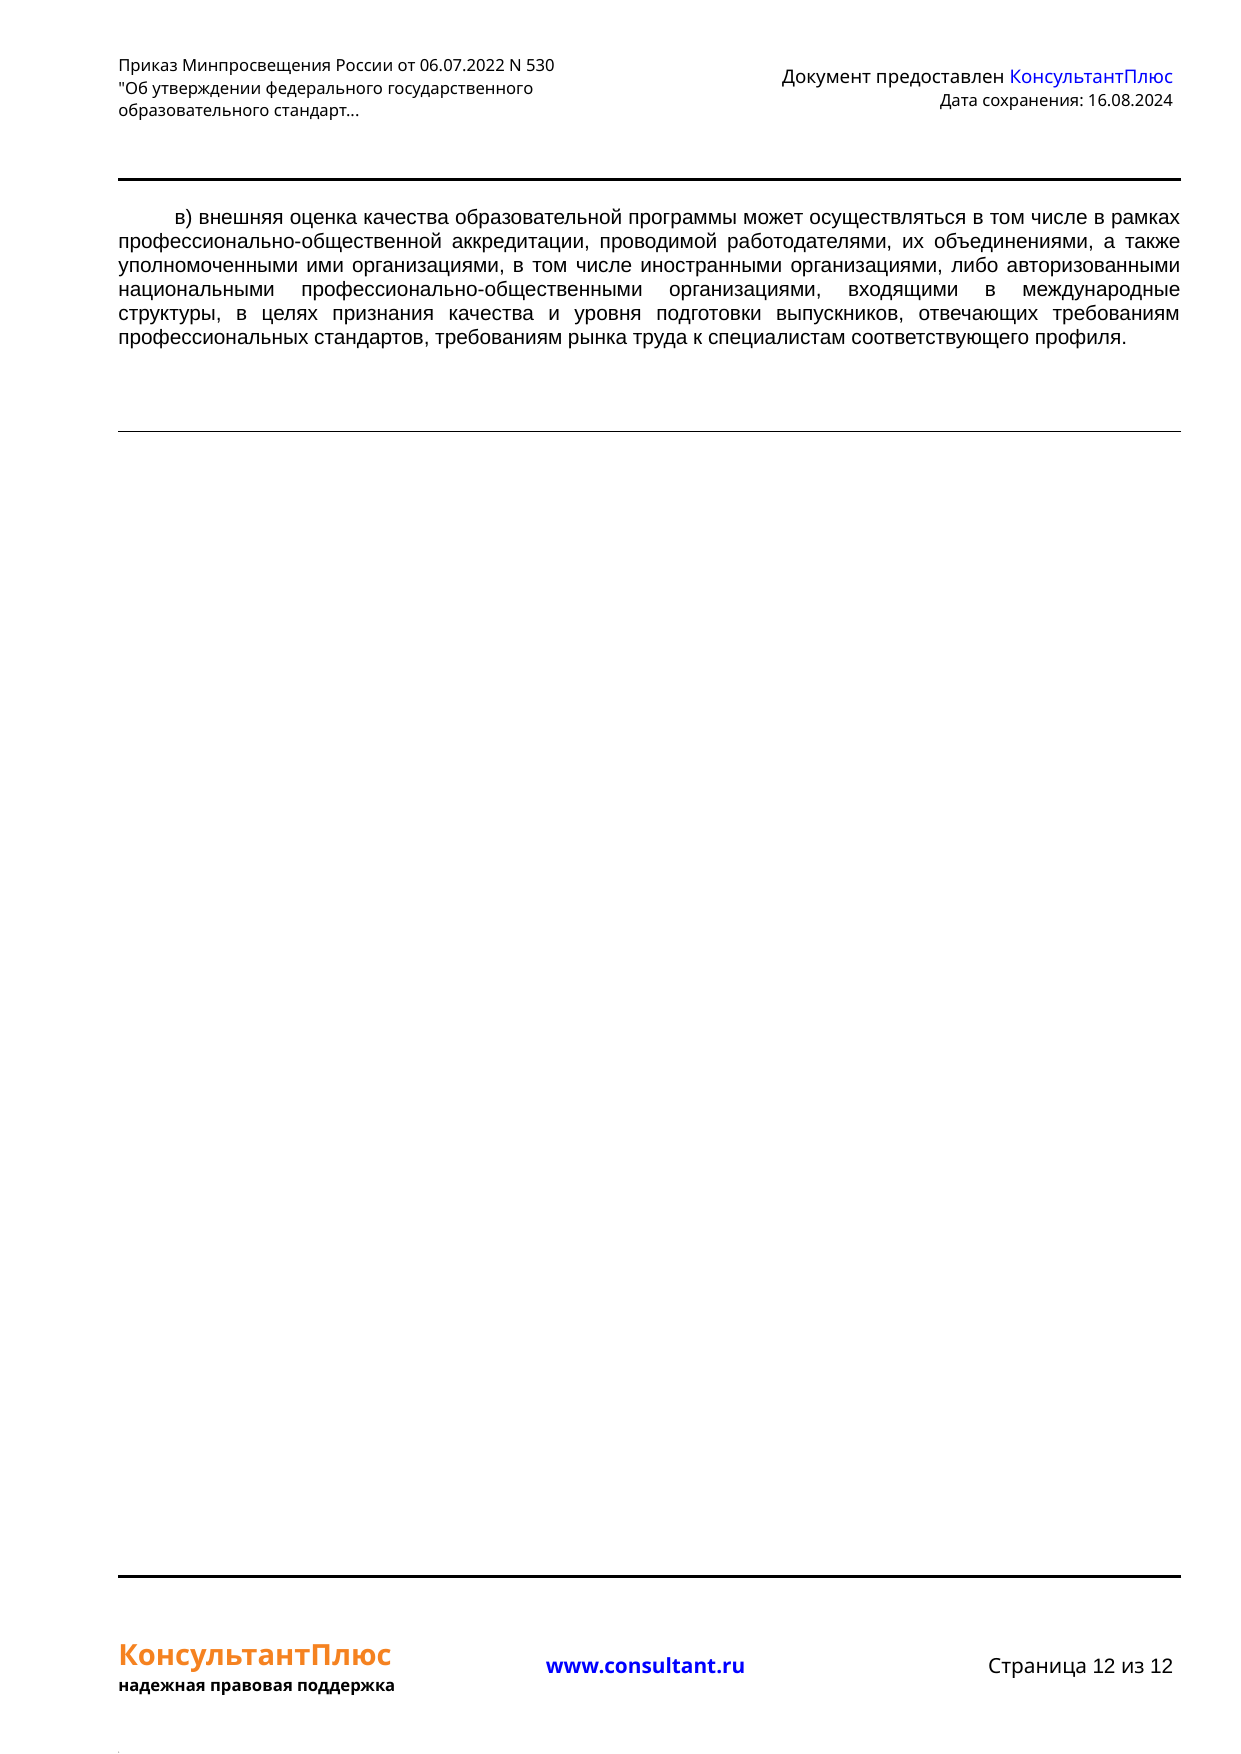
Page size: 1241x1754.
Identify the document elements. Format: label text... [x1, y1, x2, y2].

text в) внешняя оценка качества образовательной программы может осуществляться в том числе в рамках профессионально-общественной аккредитации, проводимой работодателями, их объединениями, а также уполномоченными ими организациями, в том числе иностранными организациями, либо авторизованными национальными профессионально-общественными организациями, входящими в международные структуры, в целях признания качества и уровня подготовки выпускников, отвечающих требованиям профессиональных стандартов, требованиям рынка труда к специалистам соответствующего профиля. [118, 205, 1181, 348]
